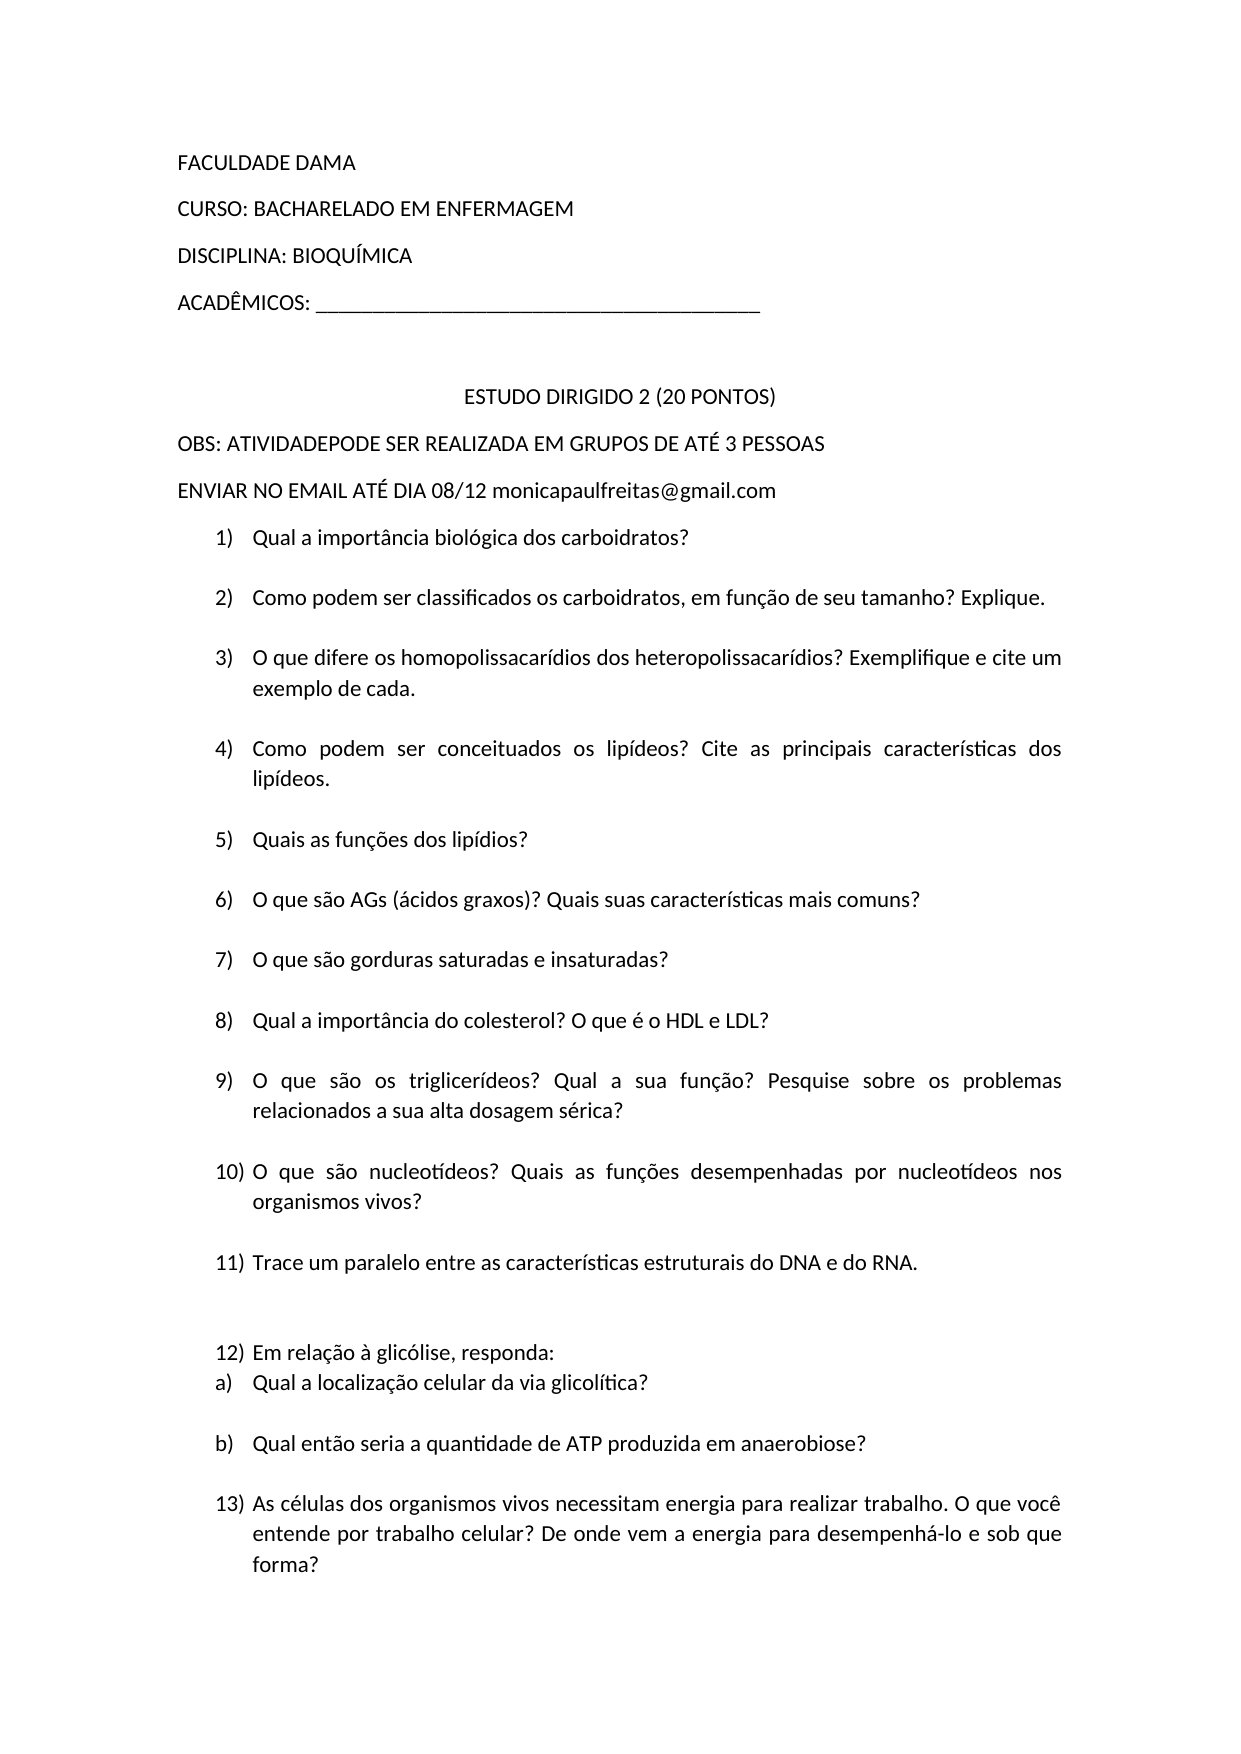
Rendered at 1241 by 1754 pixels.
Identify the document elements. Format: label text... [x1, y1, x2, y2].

text FACULDADE DAMA [177, 148, 1063, 176]
list O que são nucleotídeos? Quais as funções desempenhadas por nucleotídeos nos organismos vivos? [215, 1157, 1063, 1215]
list Quais as funções dos lipídios? [215, 825, 1063, 853]
list Qual a importância do colesterol? O que é o HDL e LDL? [215, 1006, 1063, 1034]
text ESTUDO DIRIGIDO 2 (20 PONTOS) [177, 382, 1063, 410]
list O que são gorduras saturadas e insaturadas? [215, 946, 1063, 973]
list O que são os triglicerídeos? Qual a sua função? Pesquise sobre os problemas relacionados a sua alta dosagem sérica? [215, 1066, 1063, 1124]
list Como podem ser conceituados os lipídeos? Cite as principais características dos lipídeos. [215, 734, 1063, 792]
text ACADÊMICOS: _______________________________________ [177, 288, 1063, 316]
list O que difere os homopolissacarídios dos heteropolissacarídios? Exemplifique e cite um exemplo de cada. [215, 643, 1063, 702]
list O que são AGs (ácidos graxos)? Quais suas características mais comuns? [215, 885, 1063, 913]
list Qual a localização celular da via glicolítica? [215, 1368, 1063, 1396]
list Em relação à glicólise, responda: [215, 1338, 1063, 1366]
text OBS: ATIVIDADEPODE SER REALIZADA EM GRUPOS DE ATÉ 3 PESSOAS [177, 429, 1063, 457]
text ENVIAR NO EMAIL ATÉ DIA 08/12 monicapaulfreitas@gmail.com [177, 476, 1063, 504]
list Qual a importância biológica dos carboidratos? [215, 523, 1063, 551]
text DISCIPLINA: BIOQUÍMICA [177, 241, 1063, 269]
list Qual então seria a quantidade de ATP produzida em anaerobiose? [215, 1429, 1063, 1457]
list As células dos organismos vivos necessitam energia para realizar trabalho. O que você entende por trabalho celular? De onde vem a energia para desempenhá-lo e sob que forma? [215, 1489, 1063, 1578]
list Como podem ser classificados os carboidratos, em função de seu tamanho? Explique. [215, 583, 1063, 611]
list Trace um paralelo entre as características estruturais do DNA e do RNA. [215, 1248, 1063, 1276]
text CURSO: BACHARELADO EM ENFERMAGEM [177, 194, 1063, 222]
